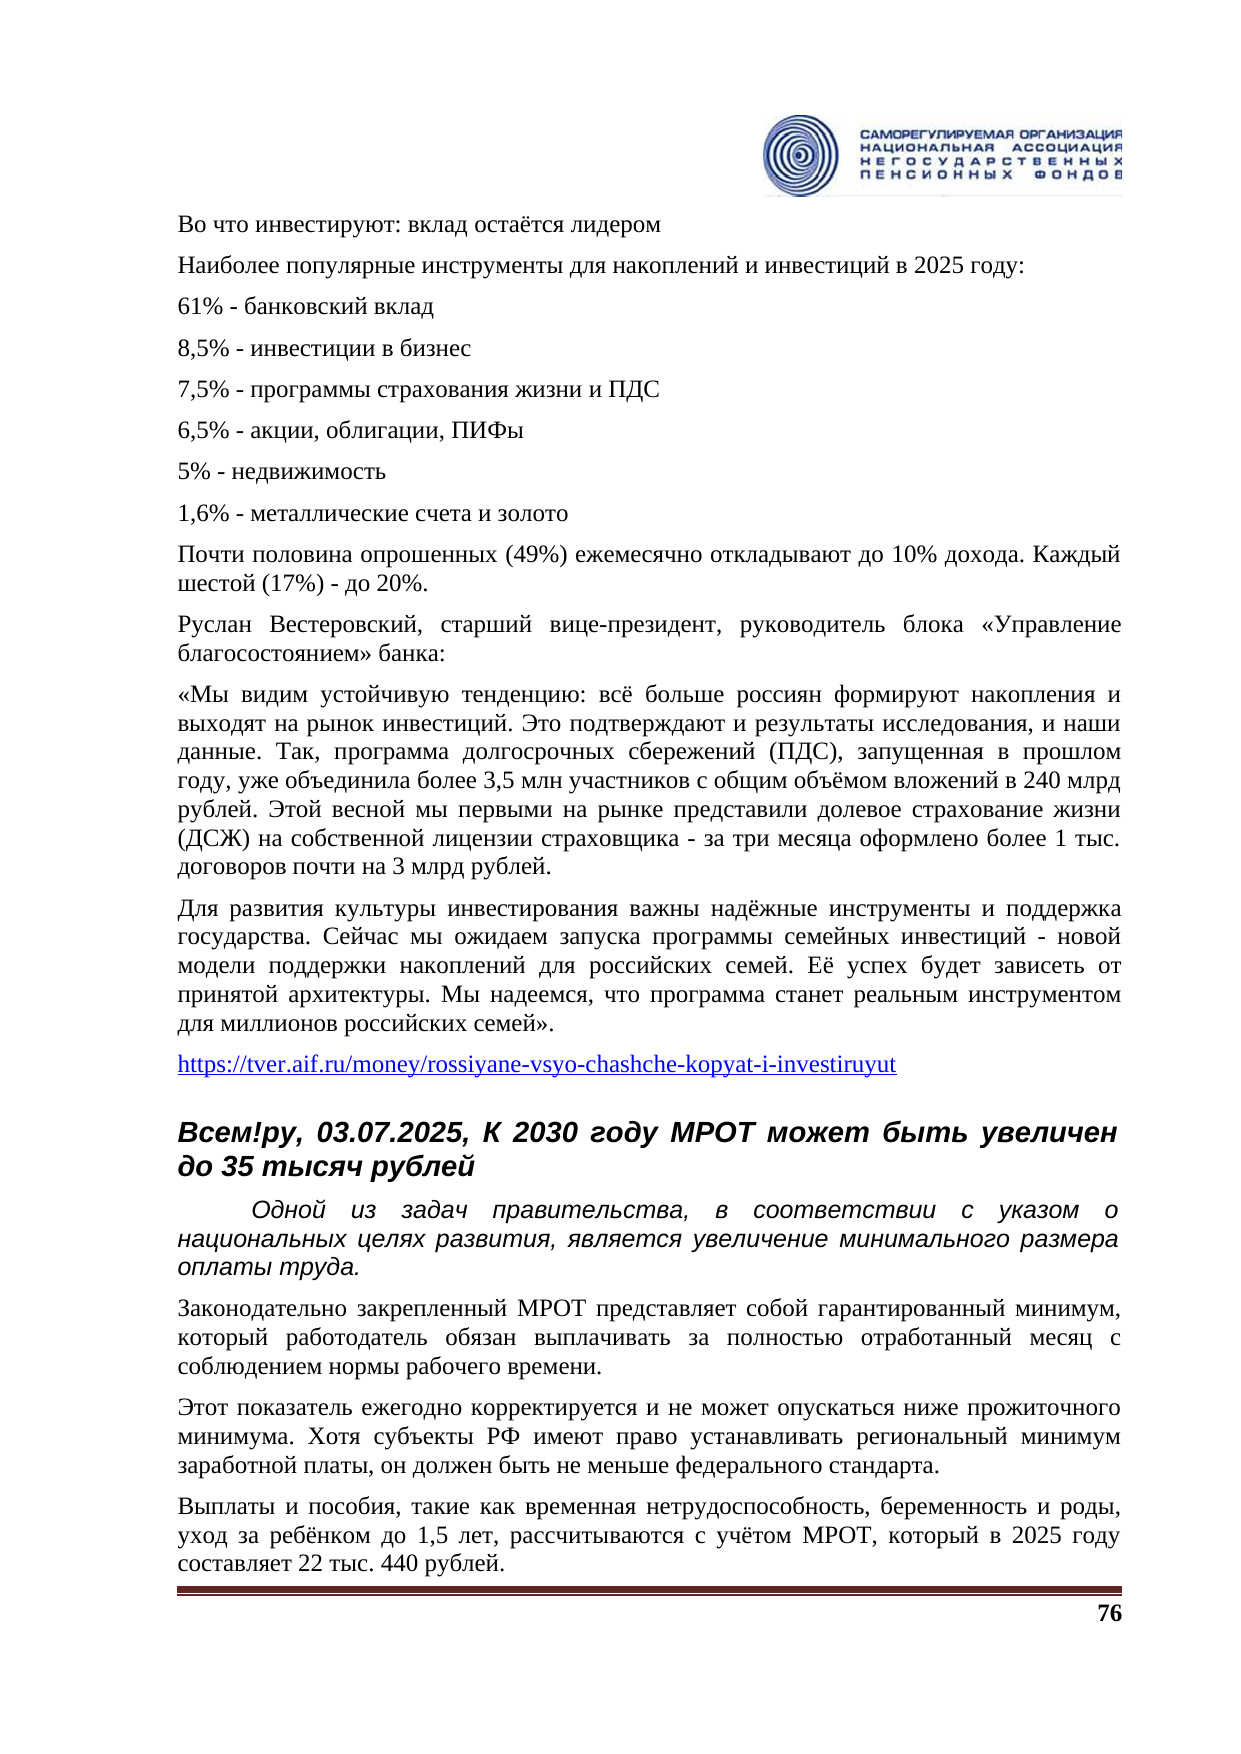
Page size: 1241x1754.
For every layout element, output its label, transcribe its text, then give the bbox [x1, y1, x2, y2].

text Во что инвестируют: вклад остаётся лидером [177, 209, 1122, 238]
text Выплаты и пособия, такие как временная нетрудоспособность, беременность и роды, уход за ребёнком до 1,5 лет, рассчитываются с учётом МРОТ, который в 2025 году составляет 22 тыс. 440 рублей. [177, 1491, 1122, 1577]
text Для развития культуры инвестирования важны надёжные инструменты и поддержка государства. Сейчас мы ожидаем запуска программы семейных инвестиций - новой модели поддержки накоплений для российских семей. Её успех будет зависеть от принятой архитектуры. Мы надеемся, что программа станет реальным инструментом для миллионов российских семей». [177, 893, 1122, 1036]
text Наиболее популярные инструменты для накоплений и инвестиций в 2025 году: [177, 250, 1122, 279]
text Руслан Вестеровский, старший вице-президент, руководитель блока «Управление благосостоянием» банка: [177, 609, 1122, 666]
subtitle Всем!ру, 03.07.2025, К 2030 году МРОТ может быть увеличен до 35 тысяч рублей [177, 1115, 1122, 1182]
text 6,5% - акции, облигации, ПИФы [177, 415, 1122, 444]
text 61% - банковский вклад [177, 291, 1122, 320]
text Почти половина опрошенных (49%) ежемесячно откладывают до 10% дохода. Каждый шестой (17%) - до 20%. [177, 539, 1122, 596]
text Этот показатель ежегодно корректируется и не может опускаться ниже прожиточного минимума. Хотя субъекты РФ имеют право устанавливать региональный минимум заработной платы, он должен быть не меньше федерального стандарта. [177, 1392, 1122, 1478]
subtitle Одной из задач правительства, в соответствии с указом о национальных целях развития, является увеличение минимального размера оплаты труда. [177, 1195, 1122, 1281]
text 8,5% - инвестиции в бизнес [177, 333, 1122, 361]
text 1,6% - металлические счета и золото [177, 498, 1122, 526]
picture [763, 115, 1123, 197]
text Законодательно закрепленный МРОТ представляет собой гарантированный минимум, который работодатель обязан выплачивать за полностью отработанный месяц с соблюдением нормы рабочего времени. [177, 1293, 1122, 1380]
text https://tver.aif.ru/money/rossiyane-vsyo-chashche-kopyat-i-investiruyut [177, 1049, 1122, 1078]
text 5% - недвижимость [177, 456, 1122, 485]
text «Мы видим устойчивую тенденцию: всё больше россиян формируют накопления и выходят на рынок инвестиций. Это подтверждают и результаты исследования, и наши данные. Так, программа долгосрочных сбережений (ПДС), запущенная в прошлом году, уже объединила более 3,5 млн участников с общим объёмом вложений в 240 млрд рублей. Этой весной мы первыми на рынке представили долевое страхование жизни (ДСЖ) на собственной лицензии страховщика - за три месяца оформлено более 1 тыс. договоров почти на 3 млрд рублей. [177, 679, 1122, 880]
text 7,5% - программы страхования жизни и ПДС [177, 374, 1122, 403]
